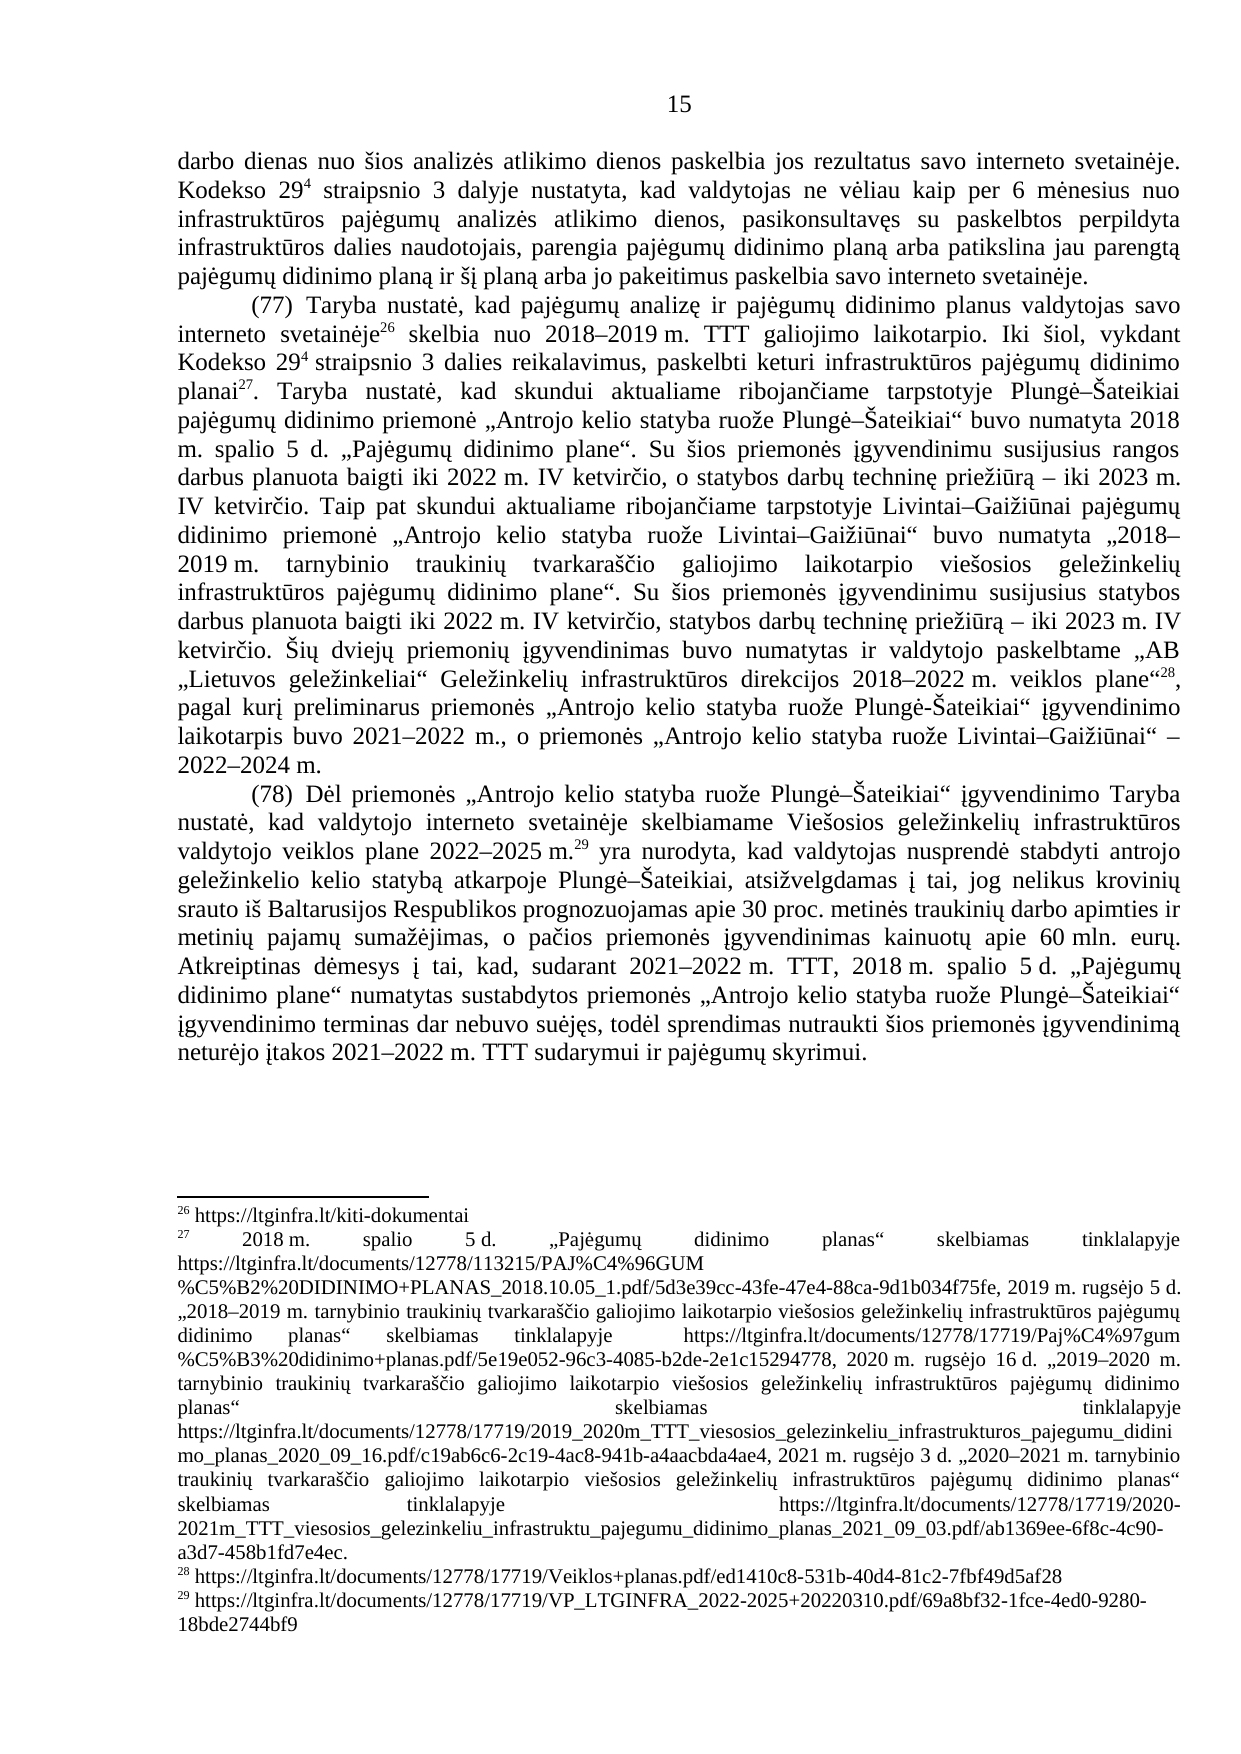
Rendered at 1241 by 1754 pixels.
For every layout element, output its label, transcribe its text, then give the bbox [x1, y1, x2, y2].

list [177, 146, 1181, 290]
list Dėl priemonės „Antrojo kelio statyba ruože Plungė–Šateikiai“ įgyvendinimo Taryba nustatė, kad valdytojo interneto svetainėje skelbiamame Viešosios geležinkelių infrastruktūros valdytojo veiklos plane 2022–2025 m. yra nurodyta, kad valdytojas nusprendė stabdyti antrojo geležinkelio kelio statybą atkarpoje Plungė–Šateikiai, atsižvelgdamas į tai, jog nelikus krovinių srauto iš Baltarusijos Respublikos prognozuojamas apie 30 proc. metinės traukinių darbo apimties ir metinių pajamų sumažėjimas, o pačios priemonės įgyvendinimas kainuotų apie 60 mln. eurų. Atkreiptinas dėmesys į tai, kad, sudarant 2021–2022 m. TTT, 2018 m. spalio 5 d. „Pajėgumų didinimo plane“ numatytas sustabdytos priemonės „Antrojo kelio statyba ruože Plungė–Šateikiai“ įgyvendinimo terminas dar nebuvo suėjęs, todėl sprendimas nutraukti šios priemonės įgyvendinimą neturėjo įtakos 2021–2022 m. TTT sudarymui ir pajėgumų skyrimui. [177, 779, 1181, 1066]
list Taryba nustatė, kad pajėgumų analizę ir pajėgumų didinimo planus valdytojas savo interneto svetainėje skelbia nuo 2018–2019 m. TTT galiojimo laikotarpio. Iki šiol, vykdant Kodekso 294 straipsnio 3 dalies reikalavimus, paskelbti keturi infrastruktūros pajėgumų didinimo planai. Taryba nustatė, kad skundui aktualiame ribojančiame tarpstotyje Plungė–Šateikiai pajėgumų didinimo priemonė „Antrojo kelio statyba ruože Plungė–Šateikiai“ buvo numatyta 2018 m. spalio 5 d. „Pajėgumų didinimo plane“. Su šios priemonės įgyvendinimu susijusius rangos darbus planuota baigti iki 2022 m. IV ketvirčio, o statybos darbų techninę priežiūrą – iki 2023 m. IV ketvirčio. Taip pat skundui aktualiame ribojančiame tarpstotyje Livintai–Gaižiūnai pajėgumų didinimo priemonė „Antrojo kelio statyba ruože Livintai–Gaižiūnai“ buvo numatyta „2018–2019 m. tarnybinio traukinių tvarkaraščio galiojimo laikotarpio viešosios geležinkelių infrastruktūros pajėgumų didinimo plane“. Su šios priemonės įgyvendinimu susijusius statybos darbus planuota baigti iki 2022 m. IV ketvirčio, statybos darbų techninę priežiūrą – iki 2023 m. IV ketvirčio. Šių dviejų priemonių įgyvendinimas buvo numatytas ir valdytojo paskelbtame „AB „Lietuvos geležinkeliai“ Geležinkelių infrastruktūros direkcijos 2018–2022 m. veiklos plane“, pagal kurį preliminarus priemonės „Antrojo kelio statyba ruože Plungė-Šateikiai“ įgyvendinimo laikotarpis buvo 2021–2022 m., o priemonės „Antrojo kelio statyba ruože Livintai–Gaižiūnai“ – 2022–2024 m. [177, 290, 1181, 779]
